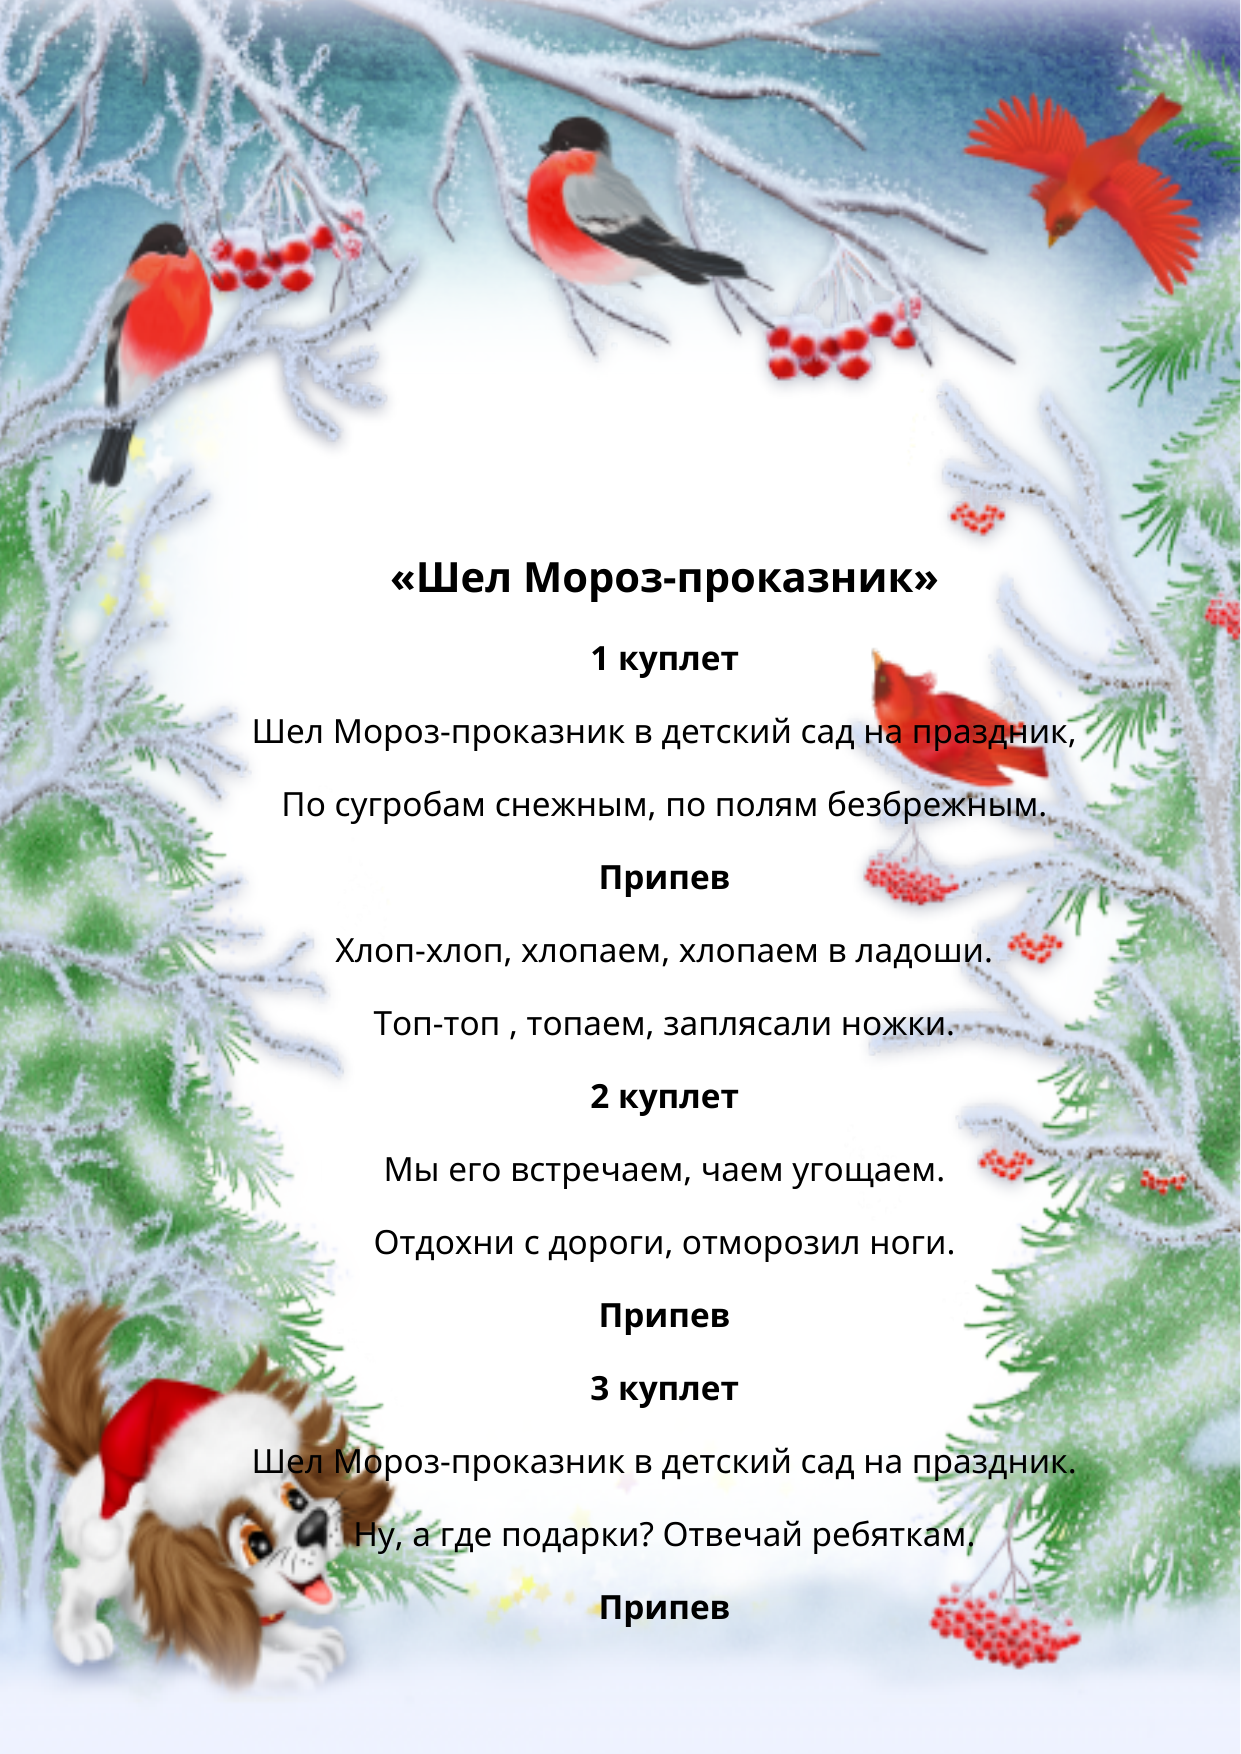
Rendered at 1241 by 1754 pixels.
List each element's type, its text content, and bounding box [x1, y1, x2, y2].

text Хлоп-хлоп, хлопаем, хлопаем в ладоши. [177, 926, 1152, 972]
text Шел Мороз-проказник в детский сад на праздник, [177, 707, 1152, 753]
text Мы его встречаем, чаем угощаем. [177, 1146, 1152, 1191]
text Топ-топ , топаем, заплясали ножки. [177, 999, 1152, 1045]
text Шел Мороз-проказник в детский сад на праздник. [177, 1438, 1152, 1483]
text «Шел Мороз-проказник» [177, 548, 1152, 605]
text 3 куплет [177, 1364, 1152, 1410]
text Отдохни с дороги, отморозил ноги. [177, 1218, 1152, 1264]
text Припев [177, 1584, 1152, 1629]
picture [0, 0, 1241, 1754]
text Припев [177, 853, 1152, 899]
text Припев [177, 1292, 1152, 1337]
text Ну, а где подарки? Отвечай ребяткам. [177, 1511, 1152, 1556]
text 2 куплет [177, 1072, 1152, 1118]
text По сугробам снежным, по полям безбрежным. [177, 780, 1152, 826]
text 1 куплет [177, 634, 1152, 680]
